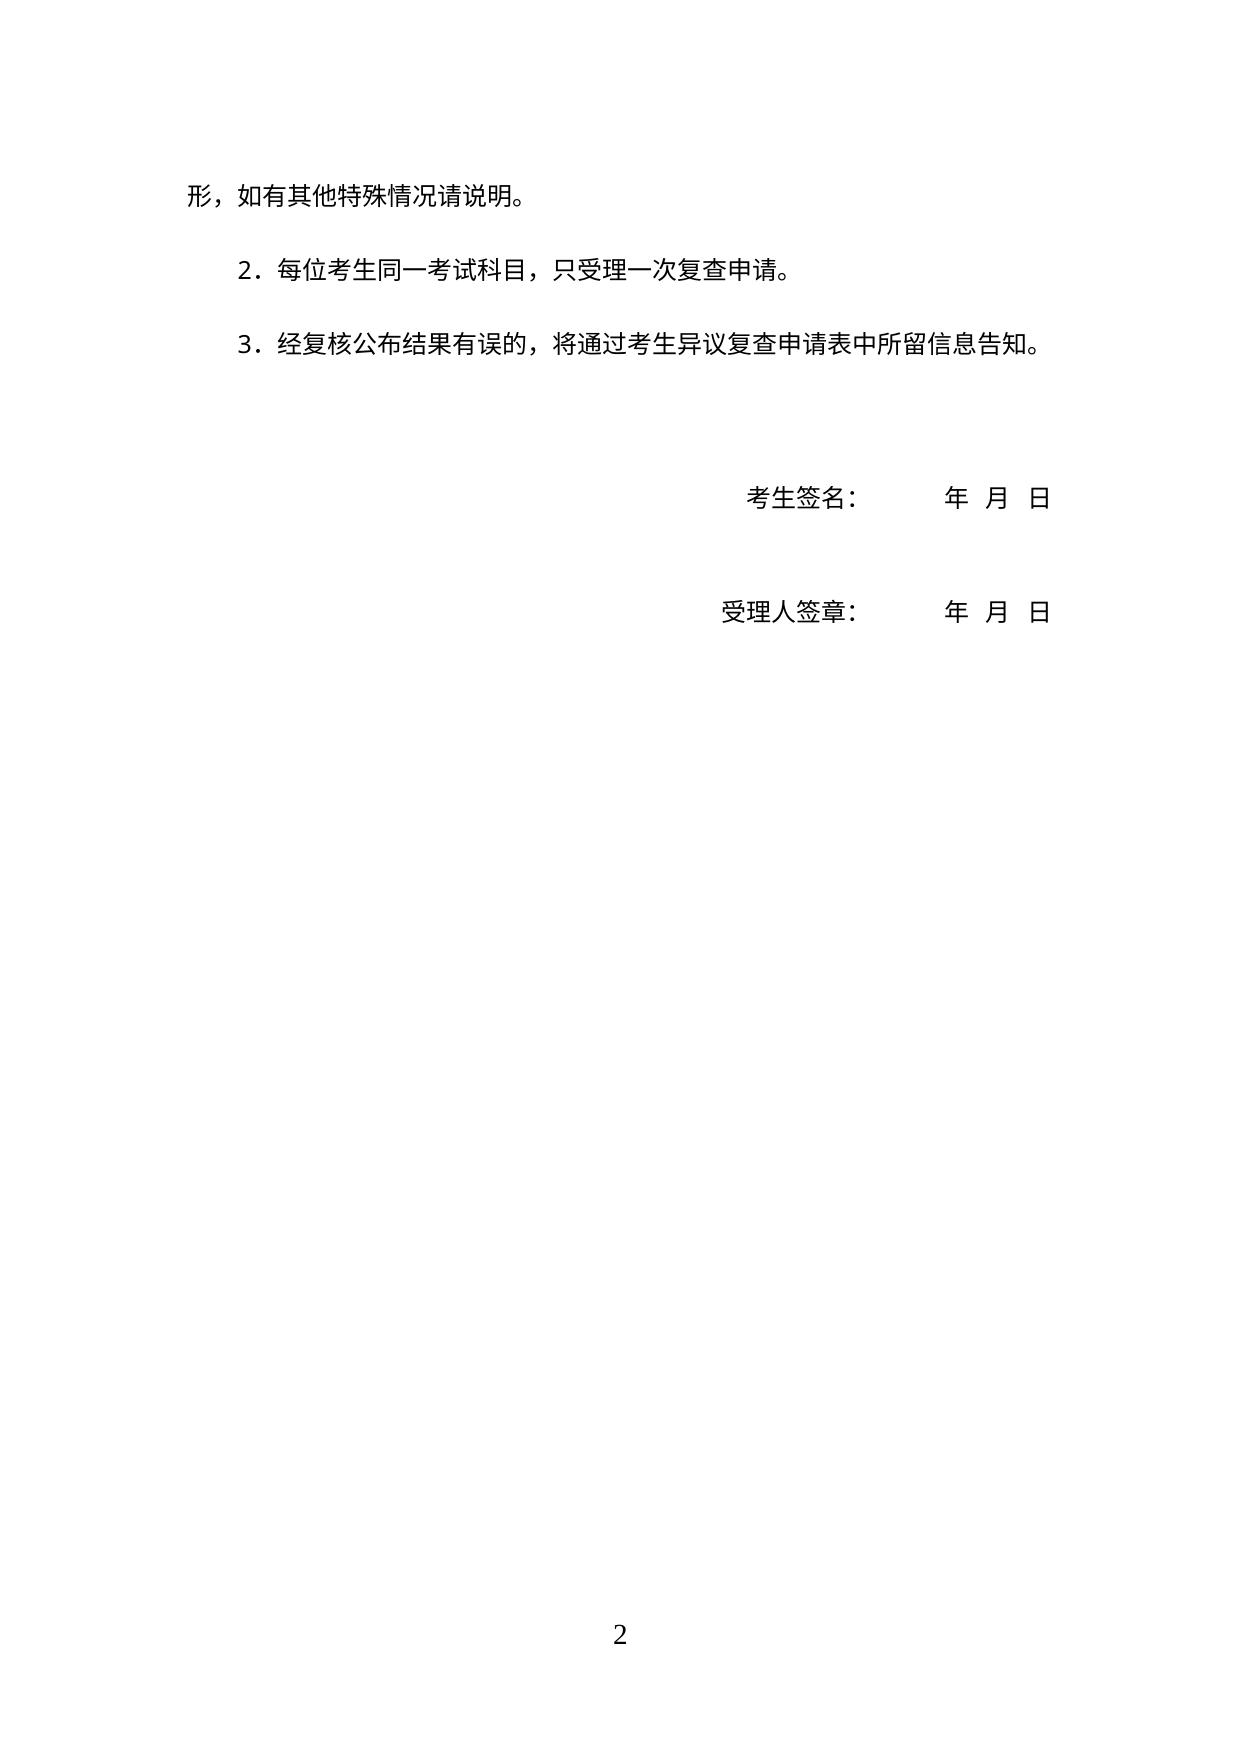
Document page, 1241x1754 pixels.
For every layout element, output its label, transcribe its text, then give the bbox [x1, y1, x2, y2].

text 2．每位考生同一考试科目，只受理一次复查申请。 [187, 236, 1053, 301]
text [187, 162, 1053, 227]
text 考生签名： 年 月 日 [187, 464, 1053, 529]
text 受理人签章： 年 月 日 [187, 578, 1053, 643]
text 3．经复核公布结果有误的，将通过考生异议复查申请表中所留信息告知。 [187, 310, 1053, 375]
